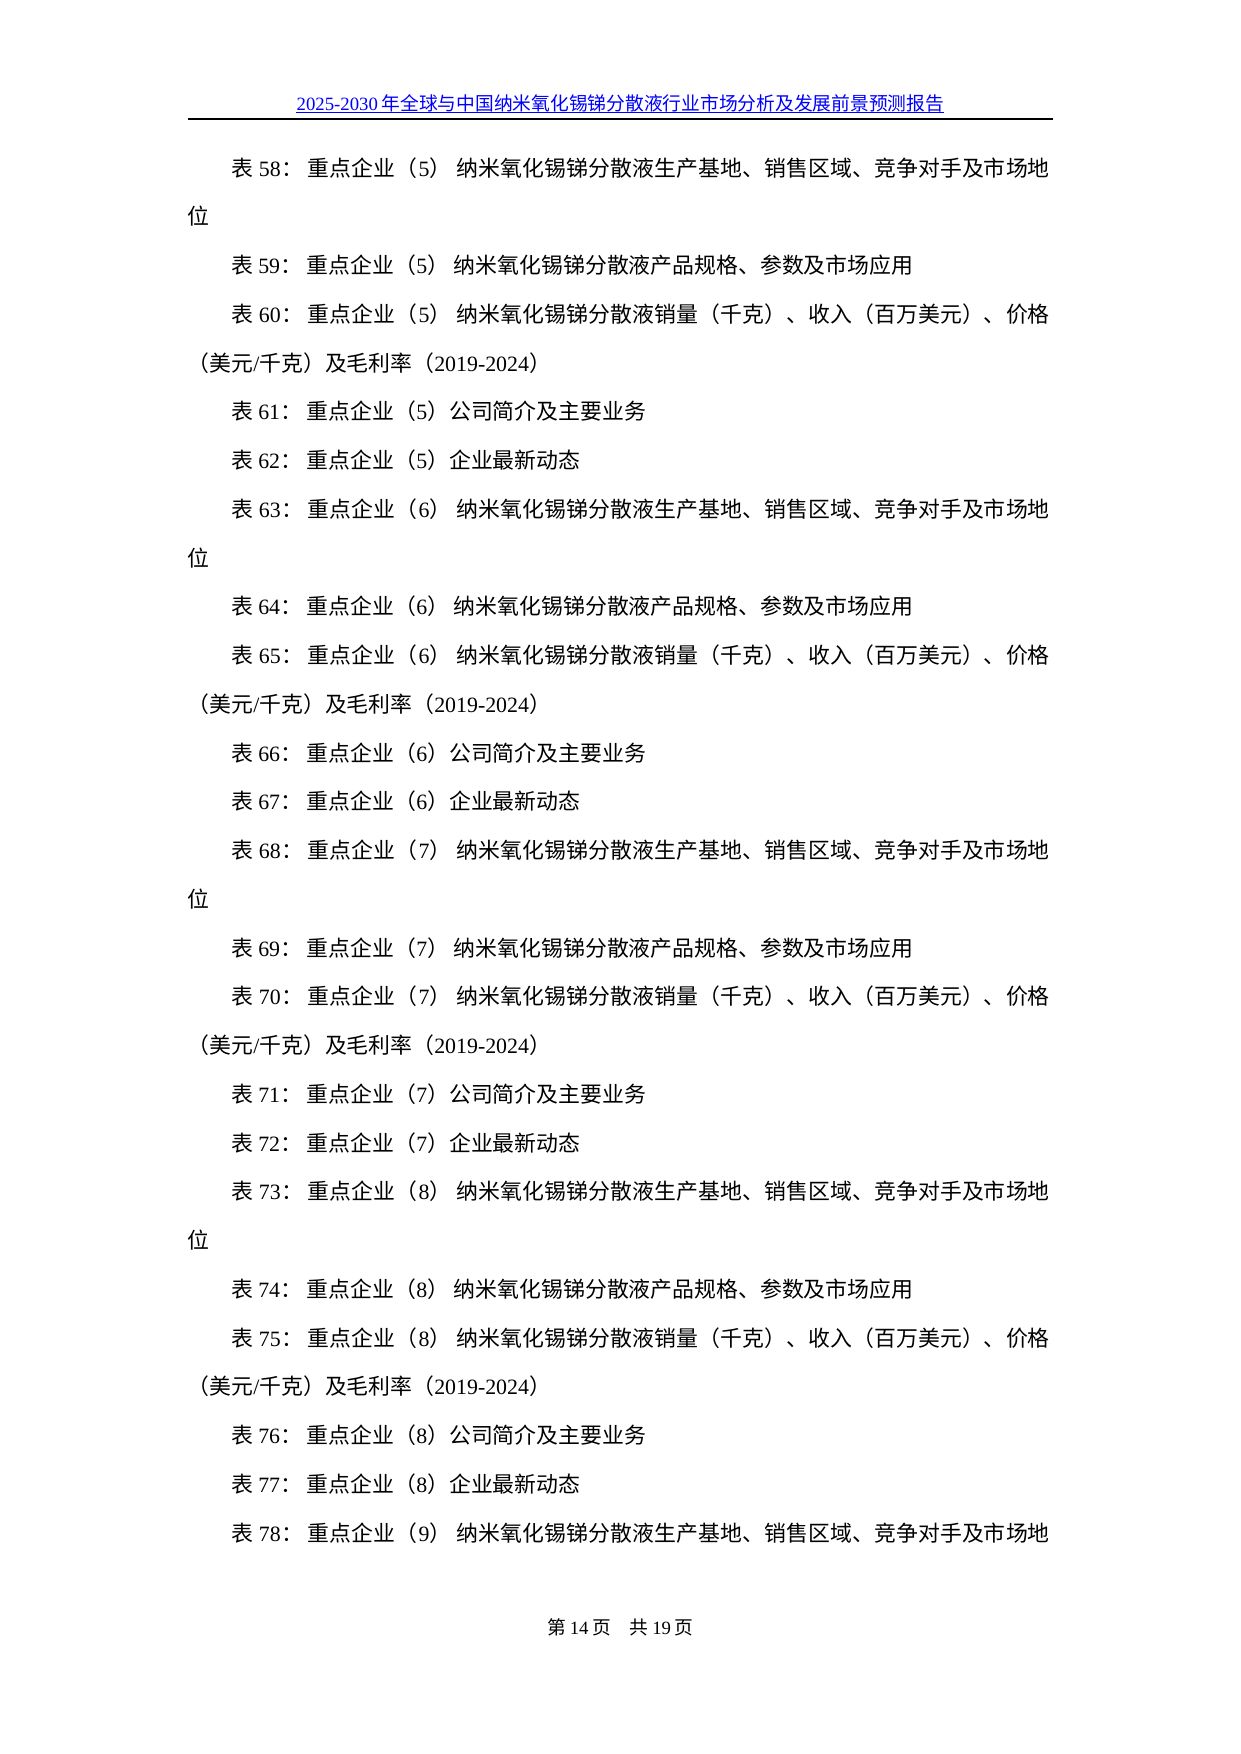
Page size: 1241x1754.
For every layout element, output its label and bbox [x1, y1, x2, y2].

text [187, 150, 1053, 1548]
